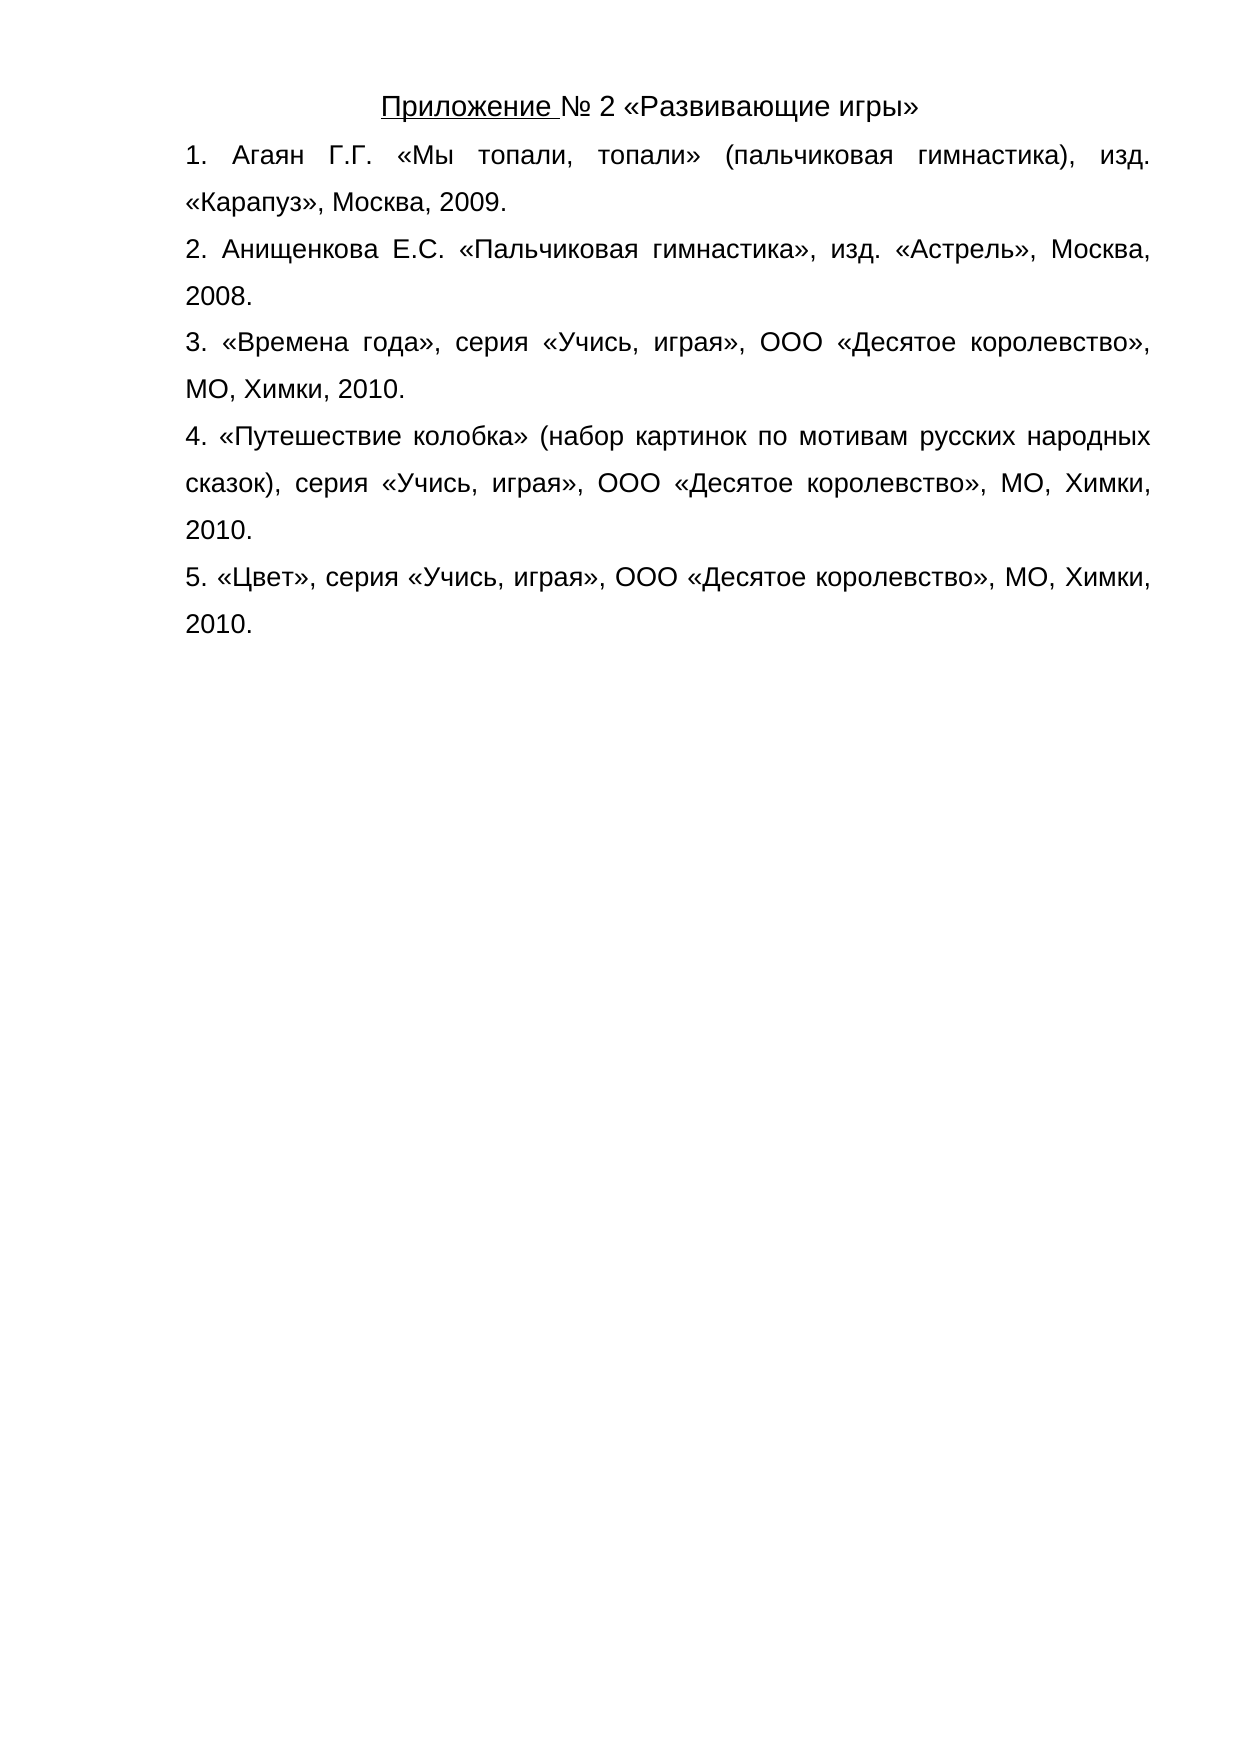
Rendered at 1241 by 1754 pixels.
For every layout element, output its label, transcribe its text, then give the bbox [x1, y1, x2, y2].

text 2. Анищенкова Е.С. «Пальчиковая гимнастика», изд. «Астрель», Москва, 2008. [185, 233, 1152, 311]
text 1. Агаян Г.Г. «Мы топали, топали» (пальчиковая гимнастика), изд. «Карапуз», Москва, 2009. [185, 139, 1152, 217]
text Приложение № 2 «Развивающие игры» [148, 89, 1152, 122]
text 3. «Времена года», серия «Учись, играя», ООО «Десятое королевство», МО, Химки, 2010. [185, 326, 1152, 404]
text 5. «Цвет», серия «Учись, играя», ООО «Десятое королевство», МО, Химки, 2010. [185, 561, 1152, 639]
text 4. «Путешествие колобка» (набор картинок по мотивам русских народных сказок), серия «Учись, играя», ООО «Десятое королевство», МО, Химки, 2010. [185, 420, 1152, 545]
